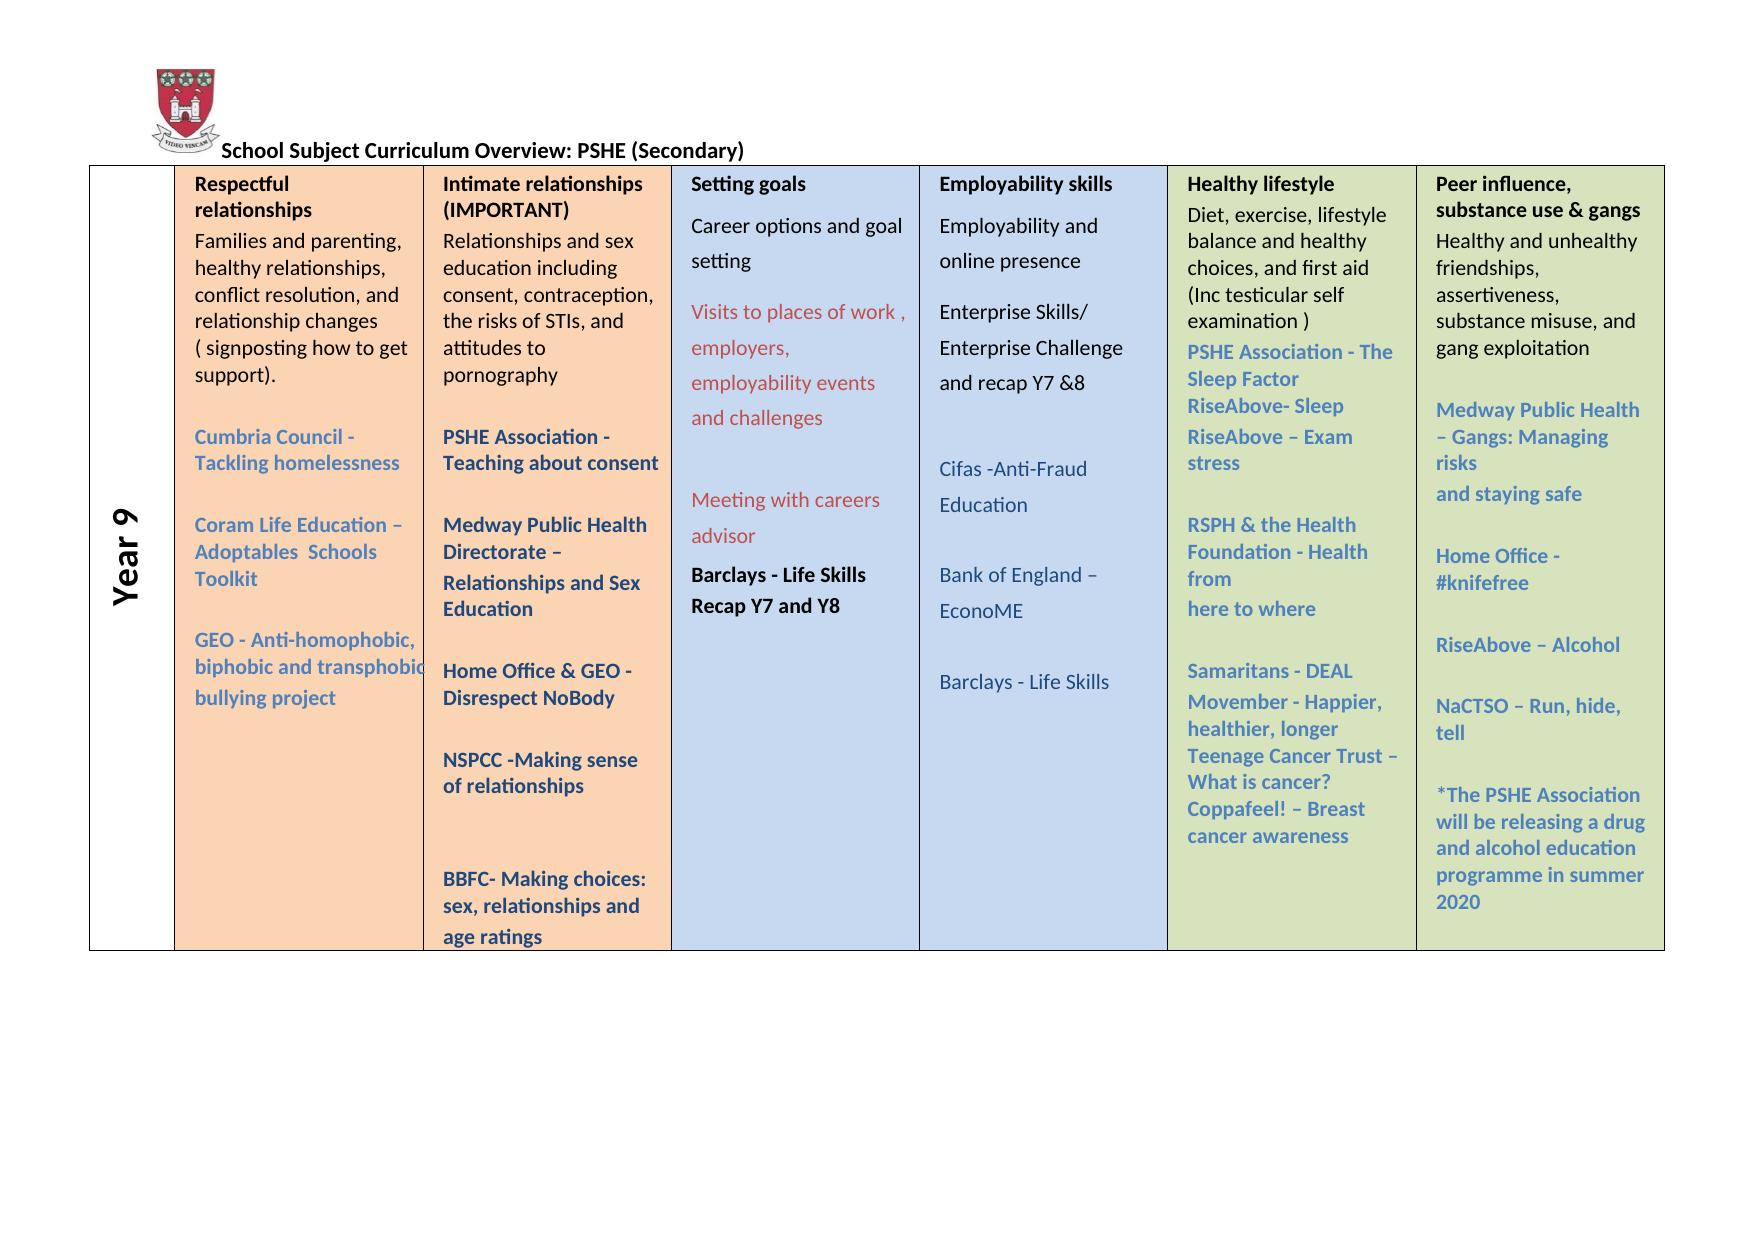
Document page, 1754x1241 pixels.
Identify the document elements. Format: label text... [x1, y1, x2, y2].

table_cell Year 9 [90, 166, 174, 950]
table_cell Healthy lifestyle Diet, exercise, lifestyle balance and healthy choices, and first aid (Inc testicular self examination ) PSHE Association - The Sleep Factor RiseAbove- Sleep RiseAbove – Exam stress RSPH & the Health Foundation - Health from here to where Samaritans - DEAL Movember - Happier, healthier, longer Teenage Cancer Trust – What is cancer? Coppafeel! – Breast cancer awareness [1168, 166, 1416, 950]
table_cell Peer influence, substance use & gangs Healthy and unhealthy friendships, assertiveness, substance misuse, and gang exploitation Medway Public Health – Gangs: Managing risks and staying safe Home Office - #knifefree RiseAbove – Alcohol NaCTSO – Run, hide, tell *The PSHE Association will be releasing a drug and alcohol education programme in summer 2020 [1417, 166, 1664, 950]
table_cell Setting goals Career options and goal setting Visits to places of work , employers, employability events and challenges Meeting with careers advisor Barclays - Life Skills Recap Y7 and Y8 [672, 166, 919, 950]
table_cell Respectful relationships Families and parenting, healthy relationships, conflict resolution, and relationship changes ( signposting how to get support). Cumbria Council - Tackling homelessness Coram Life Education – Adoptables Schools Toolkit GEO - Anti-homophobic, biphobic and transphobic bullying project [175, 166, 423, 950]
picture [150, 65, 222, 159]
table_cell Intimate relationships (IMPORTANT) Relationships and sex education including consent, contraception, the risks of STIs, and attitudes to pornography PSHE Association - Teaching about consent Medway Public Health Directorate – Relationships and Sex Education Home Office & GEO - Disrespect NoBody NSPCC -Making sense of relationships BBFC- Making choices: sex, relationships and age ratings [424, 166, 671, 950]
table_cell Employability skills Employability and online presence Enterprise Skills/ Enterprise Challenge and recap Y7 &8 Cifas -Anti-Fraud Education Bank of England – EconoME Barclays - Life Skills [920, 166, 1167, 950]
